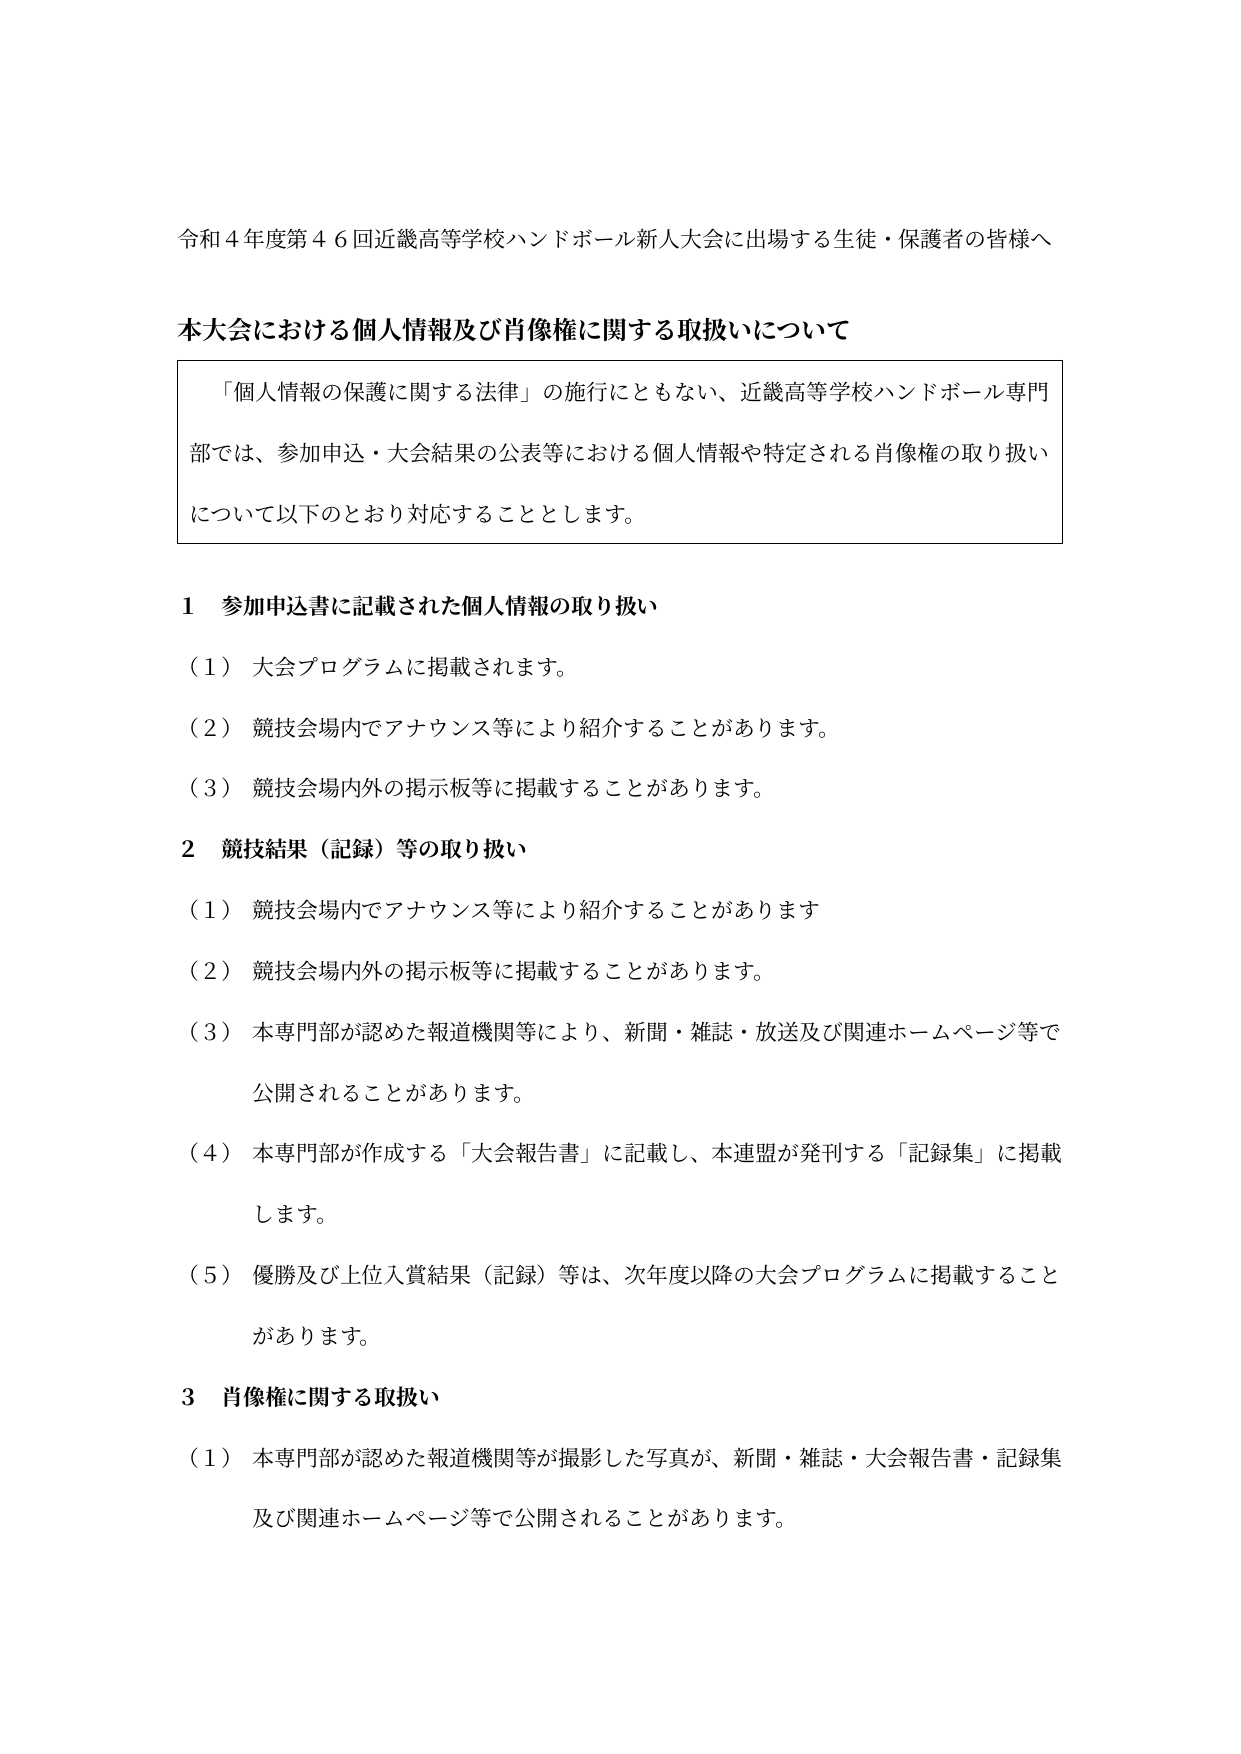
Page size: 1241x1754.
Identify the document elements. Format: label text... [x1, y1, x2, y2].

list 本専門部が認めた報道機関等により、新聞・雑誌・放送及び関連ホームページ等で公開されることがあります。 [177, 1000, 1063, 1122]
list 競技会場内外の掲示板等に掲載することがあります。 [177, 757, 1063, 818]
text ３ 肖像権に関する取扱い [177, 1365, 1063, 1426]
list 本専門部が作成する「大会報告書」に記載し、本連盟が発刊する「記録集」に掲載します。 [177, 1122, 1063, 1244]
text 本大会における個人情報及び肖像権に関する取扱いについて [177, 299, 1063, 359]
list 競技会場内外の掲示板等に掲載することがあります。 [177, 939, 1063, 1000]
list 競技会場内でアナウンス等により紹介することがあります。 [177, 696, 1063, 757]
list 優勝及び上位入賞結果（記録）等は、次年度以降の大会プログラムに掲載することがあります。 [177, 1244, 1063, 1365]
table_header 「個人情報の保護に関する法律」の施行にともない、近畿高等学校ハンドボール専門部では、参加申込・大会結果の公表等における個人情報や特定される肖像権の取り扱いについて以下のとおり対応することとします。 [178, 361, 1062, 543]
text １ 参加申込書に記載された個人情報の取り扱い [177, 574, 1063, 635]
text ２ 競技結果（記録）等の取り扱い [177, 818, 1063, 879]
list 本専門部が認めた報道機関等が撮影した写真が、新聞・雑誌・大会報告書・記録集及び関連ホームページ等で公開されることがあります。 [177, 1426, 1063, 1548]
list 大会プログラムに掲載されます。 [177, 635, 1063, 696]
list 競技会場内でアナウンス等により紹介することがあります [177, 879, 1063, 939]
text 令和４年度第４６回近畿高等学校ハンドボール新人大会に出場する生徒・保護者の皆様へ [177, 207, 1063, 268]
